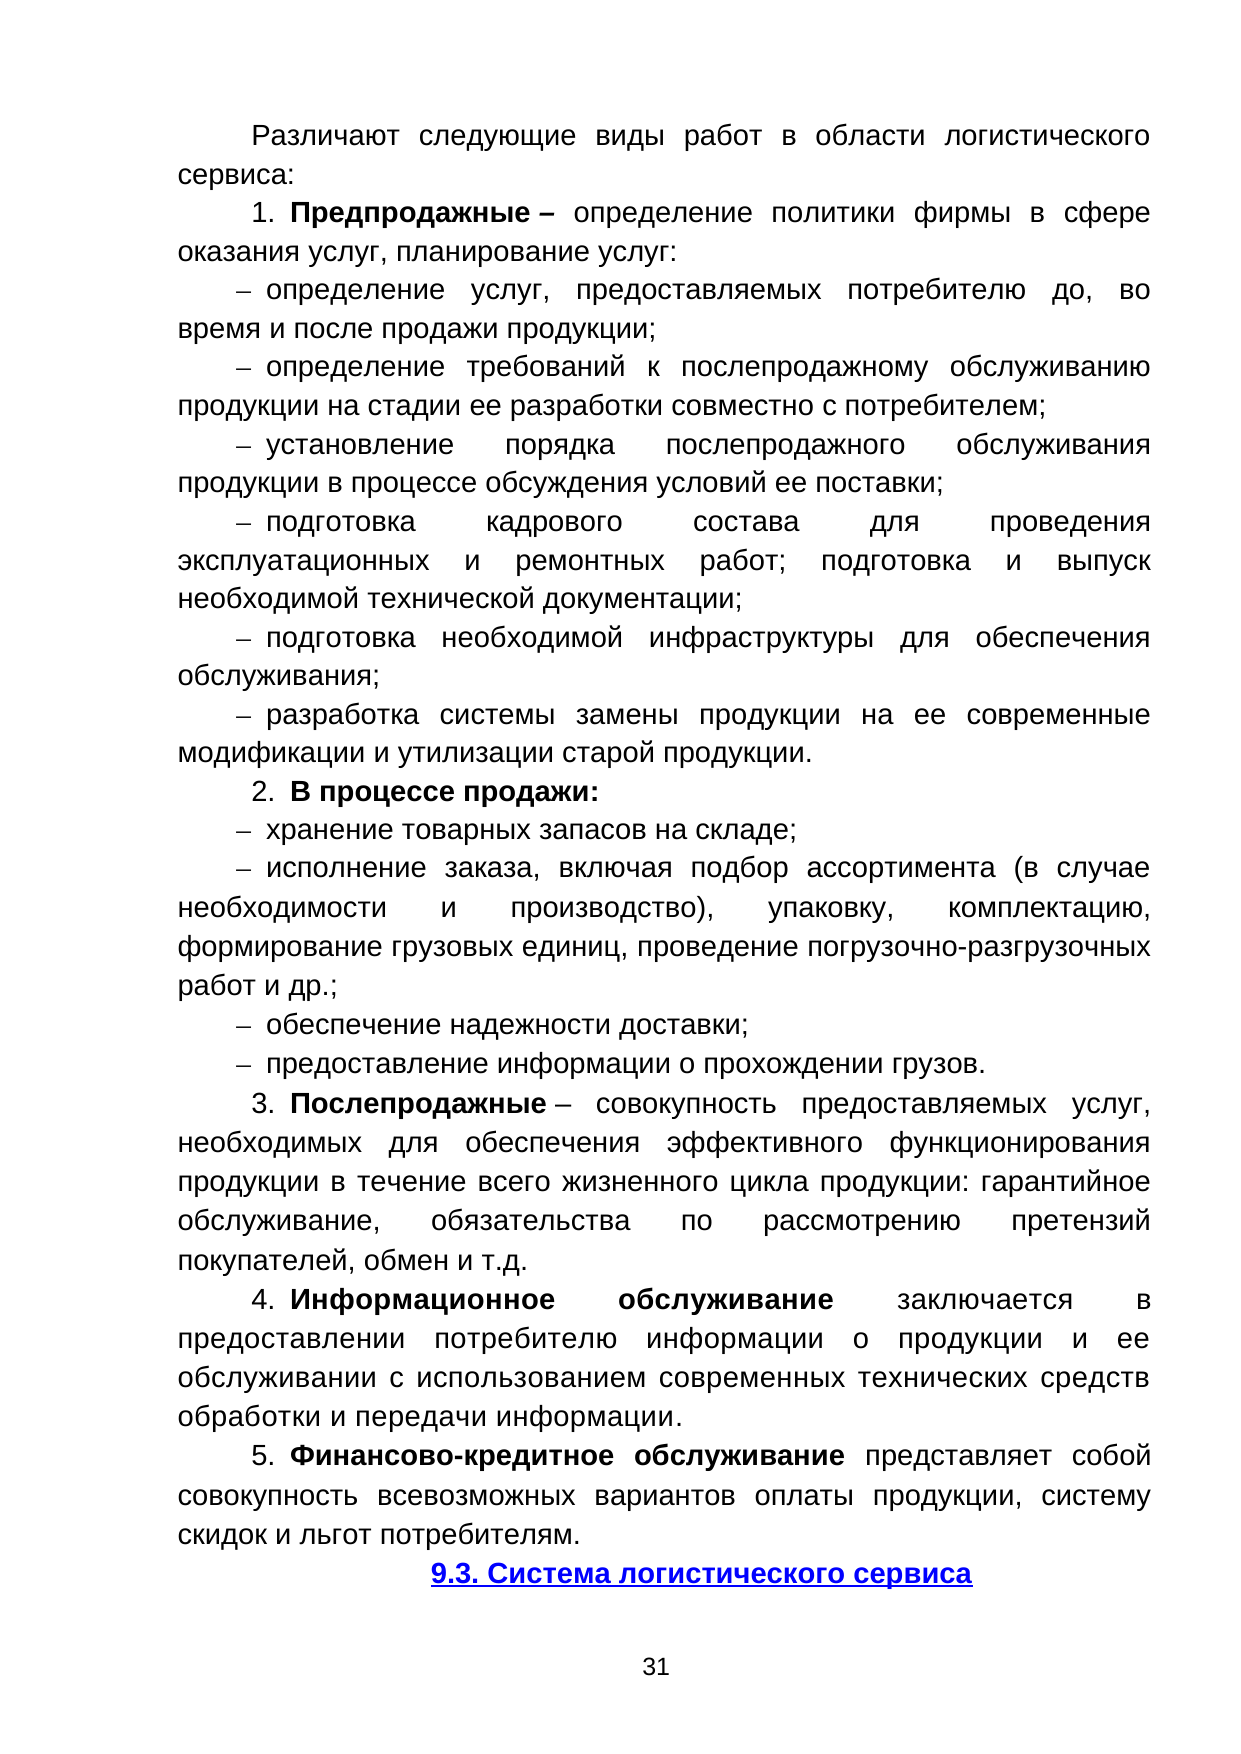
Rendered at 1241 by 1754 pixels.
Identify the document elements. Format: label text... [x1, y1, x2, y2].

list подготовка необходимой инфраструктуры для обеспечения обслуживания; [177, 619, 1152, 692]
list обеспечение надежности доставки; [177, 1007, 1152, 1041]
list разработка системы замены продукции на ее современные модификации и утилизации старой продукции. [177, 697, 1152, 769]
text Различают следующие виды работ в области логистического сервиса: [177, 118, 1152, 190]
list Финансово-кредитное обслуживание представляет собой совокупность всевозможных вариантов оплаты продукции, систему скидок и льгот потребителям. [177, 1438, 1152, 1550]
list подготовка кадрового состава для проведения эксплуатационных и ремонтных работ; подготовка и выпуск необходимой технической документации; [177, 504, 1152, 614]
text 9.3. Система логистического сервиса [177, 1556, 1152, 1589]
list Послепродажные – совокупность предоставляемых услуг, необходимых для обеспечения эффективного функционирования продукции в течение всего жизненного цикла продукции: гарантийное обслуживание, обязательства по рассмотрению претензий покупателей, обмен и т.д. [177, 1086, 1152, 1276]
list В процессе продажи: [177, 774, 1152, 807]
list установление порядка послепродажного обслуживания продукции в процессе обсуждения условий ее поставки; [177, 427, 1152, 499]
list определение требований к послепродажному обслуживанию продукции на стадии ее разработки совместно с потребителем; [177, 349, 1152, 422]
list исполнение заказа, включая подбор ассортимента (в случае необходимости и производство), упаковку, комплектацию, формирование грузовых единиц, проведение погрузочно-разгрузочных работ и др.; [177, 851, 1152, 1002]
list Информационное обслуживание заключается в предоставлении потребителю информации о продукции и ее обслуживании с использованием современных технических средств обработки и передачи информации. [177, 1282, 1152, 1433]
list Предпродажные – определение политики фирмы в сфере оказания услуг, планирование услуг: [177, 195, 1152, 267]
list определение услуг, предоставляемых потребителю до, во время и после продажи продукции; [177, 272, 1152, 344]
list хранение товарных запасов на складе; [177, 812, 1152, 846]
list предоставление информации о прохождении грузов. [177, 1047, 1152, 1080]
